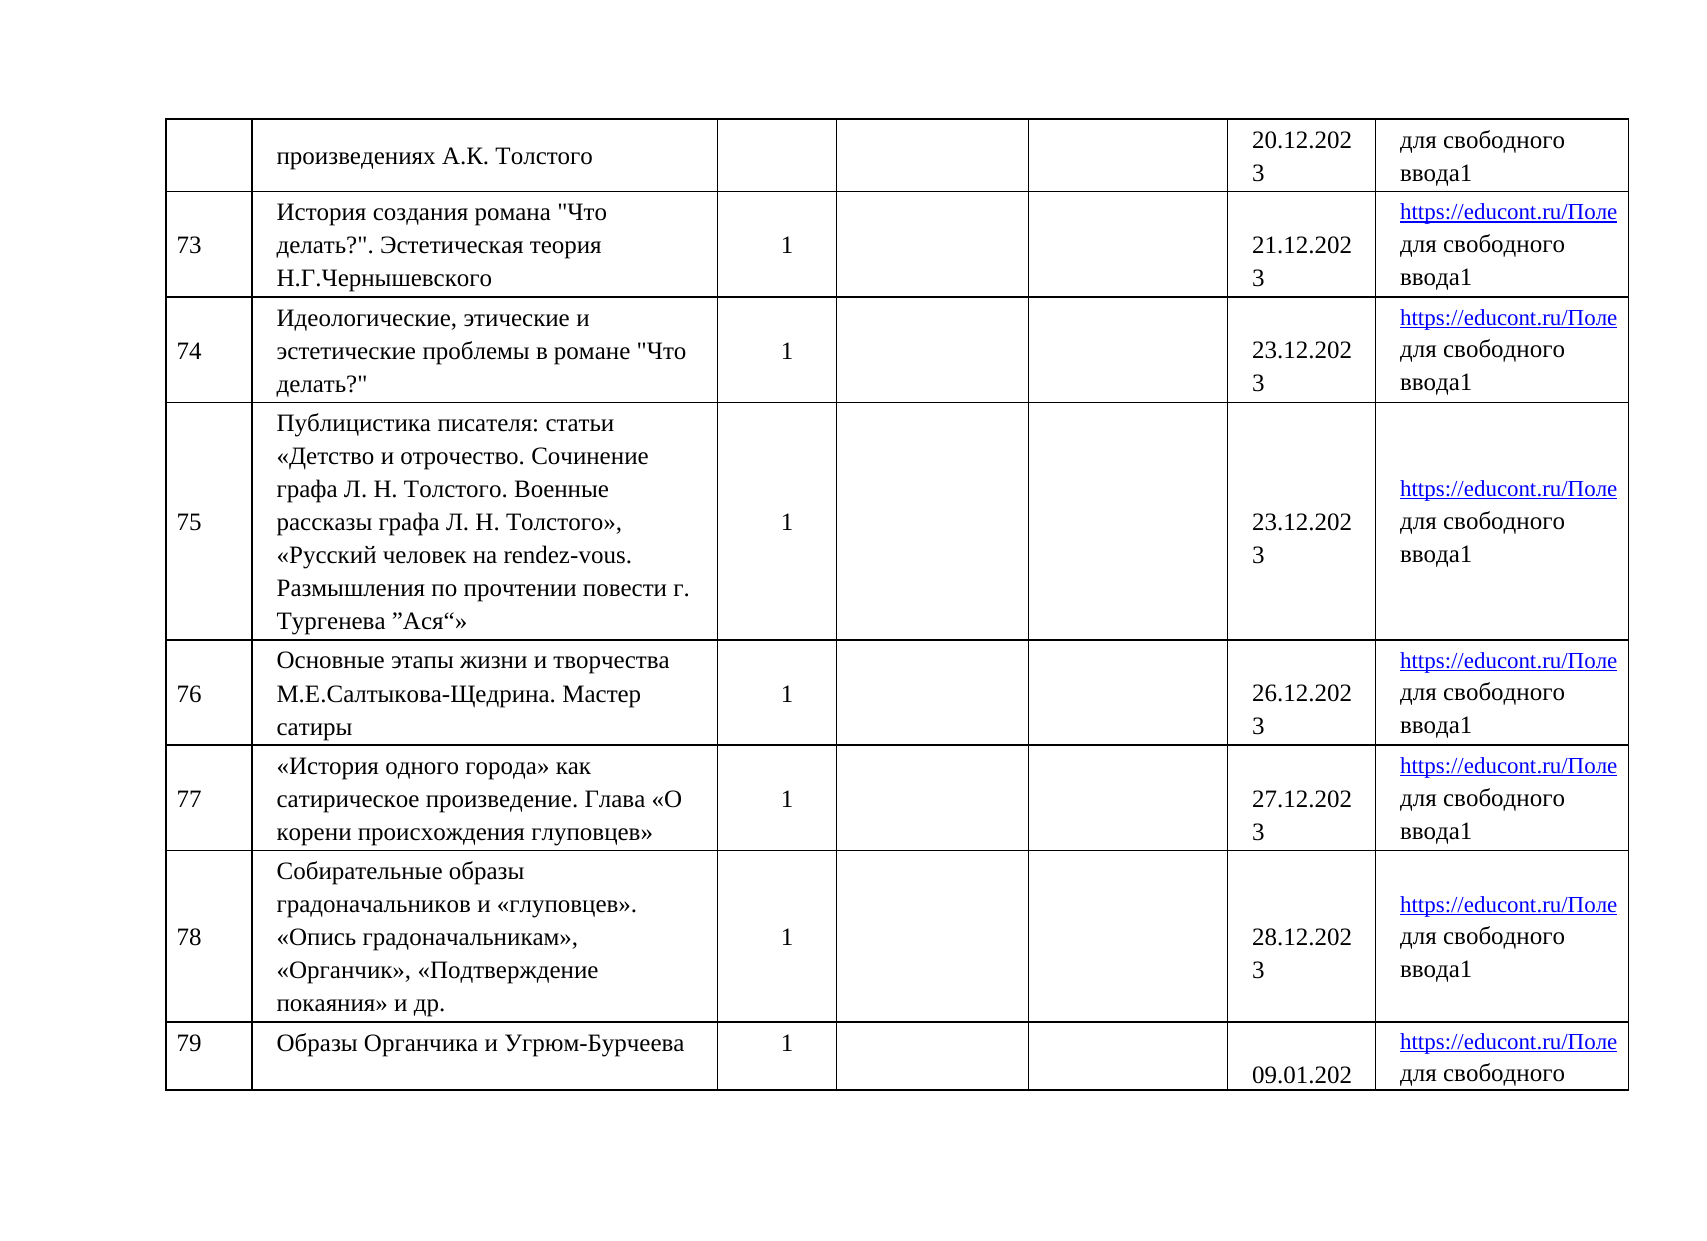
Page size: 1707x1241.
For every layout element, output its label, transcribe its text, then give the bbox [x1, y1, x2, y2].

table_cell 28.12.2023 [1228, 851, 1375, 1021]
table_cell История создания романа "Что делать?". Эстетическая теория Н.Г.Чернышевского [253, 192, 717, 296]
table_cell 75 [167, 403, 251, 639]
table_cell Публицистика писателя: статьи «Детство и отрочество. Сочинение графа Л. Н. Толстого. Военные рассказы графа Л. Н. Толстого», «Русский человек на rendez-vous. Размышления по прочтении повести г. Тургенева ”Ася“» [253, 403, 717, 639]
table_cell 78 [167, 851, 251, 1021]
table_cell 26.12.2023 [1228, 641, 1375, 744]
table_cell 79 [167, 1023, 251, 1089]
table_cell 1 [718, 192, 836, 296]
table_cell [837, 746, 1028, 850]
table_cell 72 [167, 120, 251, 191]
table_cell https://educont.ru/Поле для свободного ввода1 [1376, 298, 1628, 401]
table_cell [837, 1023, 1028, 1089]
table_cell https://educont.ru/Поле для свободного ввода1 [1376, 403, 1628, 639]
table_cell [1029, 403, 1227, 639]
table_cell 1 [718, 298, 836, 401]
table_cell 1 [718, 1023, 836, 1089]
table_cell [1029, 851, 1227, 1021]
table_cell 74 [167, 298, 251, 401]
table_cell https://educont.ru/Поле для свободного ввода1 [1376, 746, 1628, 850]
table_cell [1029, 641, 1227, 744]
table_cell [1029, 1023, 1227, 1089]
table_cell 77 [167, 746, 251, 850]
table_cell [1029, 120, 1227, 191]
table_cell [837, 192, 1028, 296]
table_cell [1029, 298, 1227, 401]
table_cell [837, 298, 1028, 401]
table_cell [1376, 120, 1628, 191]
table_cell 21.12.2023 [1228, 192, 1375, 296]
table_cell https://educont.ru/Поле для свободного ввода1 [1376, 641, 1628, 744]
table_cell 20.12.2023 [1228, 120, 1375, 191]
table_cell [1376, 192, 1628, 296]
table_cell [837, 851, 1028, 1021]
table_cell 1 [718, 746, 836, 850]
table_cell 1 [718, 403, 836, 639]
table_cell 73 [167, 192, 251, 296]
table_cell 09.01.2024 [1228, 1023, 1375, 1089]
table_cell «История одного города» как сатирическое произведение. Глава «О корени происхождения глуповцев» [253, 746, 717, 850]
table_cell 27.12.2023 [1228, 746, 1375, 850]
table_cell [253, 120, 717, 191]
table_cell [1376, 851, 1628, 1021]
table_cell 1 [718, 641, 836, 744]
table_cell 76 [167, 641, 251, 744]
table_cell 23.12.2023 [1228, 298, 1375, 401]
table_cell Идеологические, этические и эстетические проблемы в романе "Что делать?" [253, 298, 717, 401]
table_cell [837, 403, 1028, 639]
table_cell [1376, 1023, 1628, 1089]
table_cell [253, 1023, 717, 1089]
table_cell Собирательные образы градоначальников и «глуповцев». «Опись градоначальникам», «Органчик», «Подтверждение покаяния» и др. [253, 851, 717, 1021]
table_cell 1 [718, 851, 836, 1021]
table_cell [837, 120, 1028, 191]
table_cell [1029, 746, 1227, 850]
table_cell 23.12.2023 [1228, 403, 1375, 639]
table_cell 1 [718, 120, 836, 191]
table_cell [837, 641, 1028, 744]
table_cell [1029, 192, 1227, 296]
table_cell Основные этапы жизни и творчества М.Е.Салтыкова-Щедрина. Мастер сатиры [253, 641, 717, 744]
